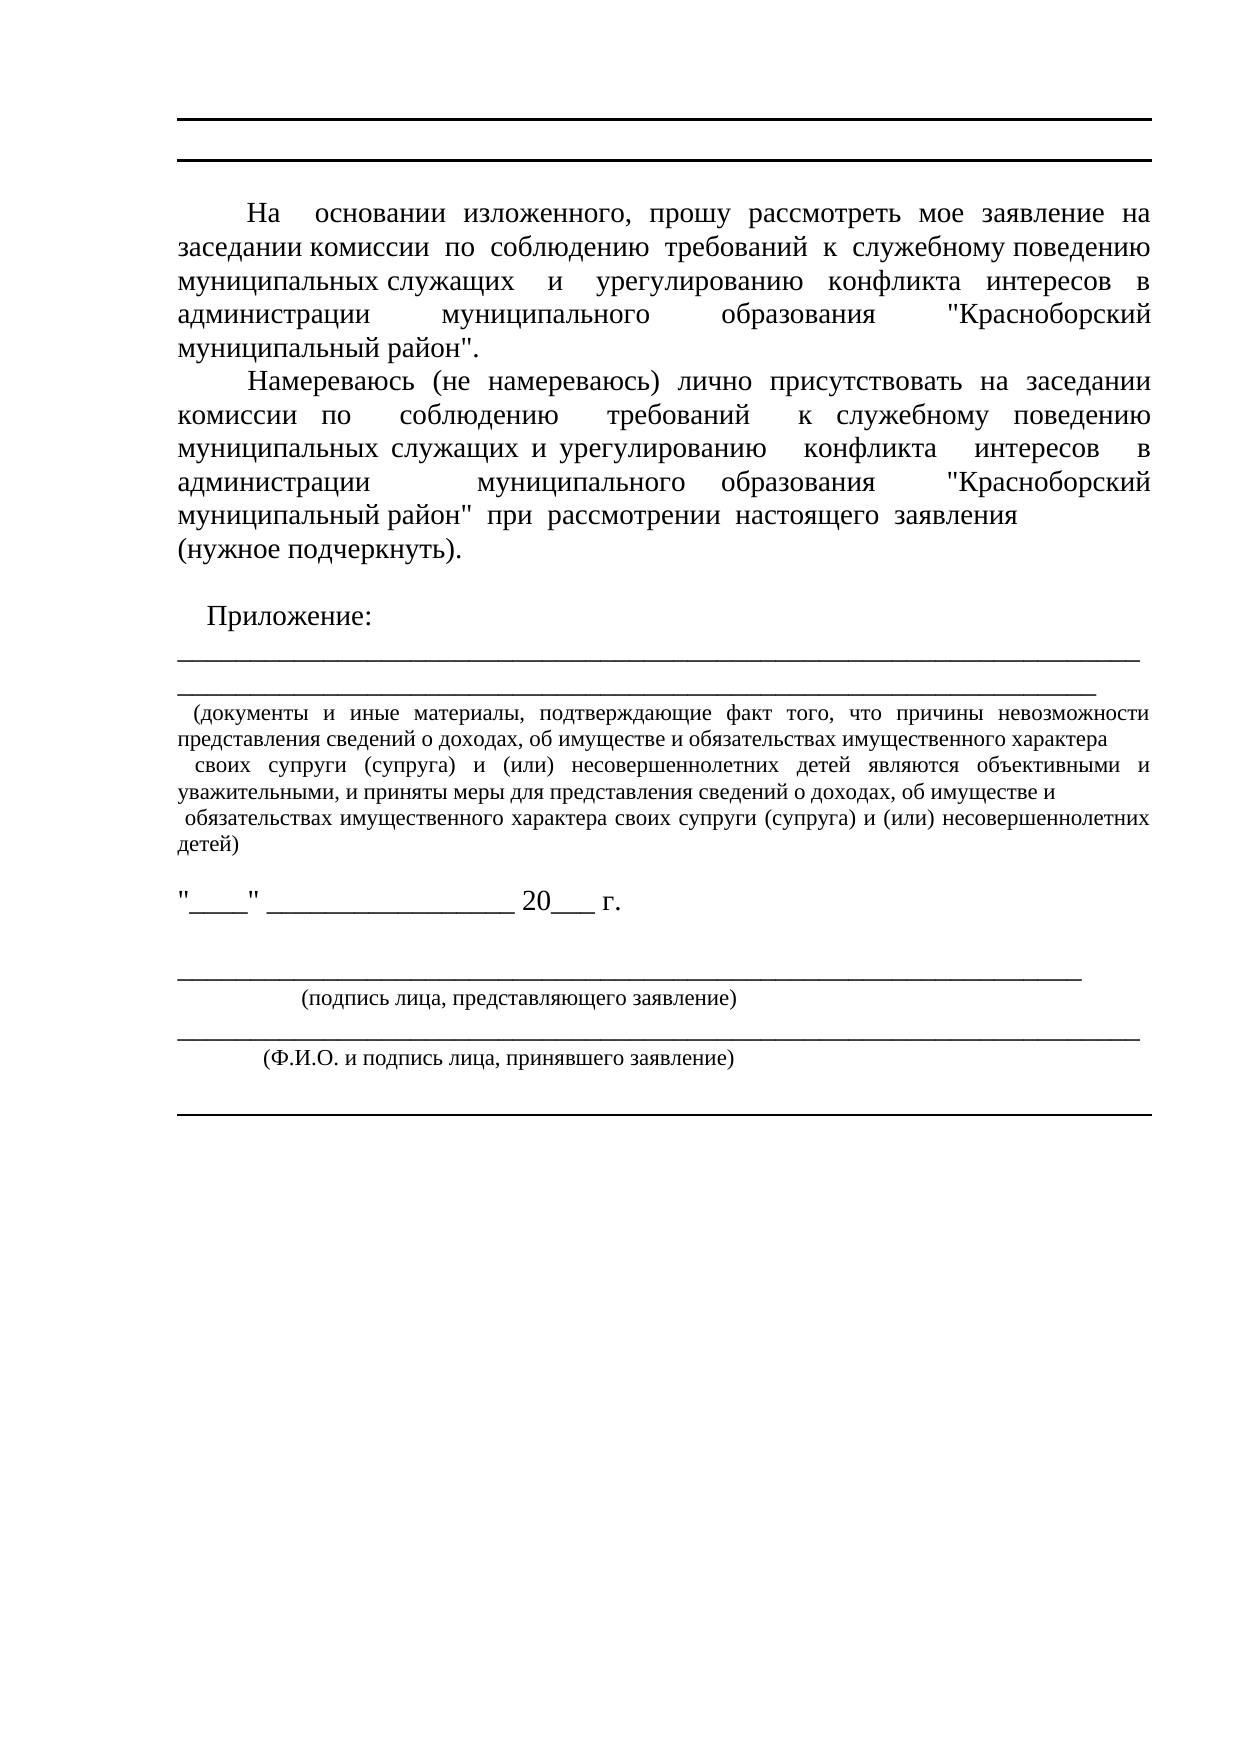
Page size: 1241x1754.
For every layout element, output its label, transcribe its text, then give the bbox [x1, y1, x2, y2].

text Намереваюсь (не намереваюсь) лично присутствовать на заседании комиссии по соблюдению требований к служебному поведению муниципальных служащих и урегулированию конфликта интересов в администрации муниципального образования "Красноборский муниципальный район" при рассмотрении настоящего заявления [177, 363, 1152, 531]
text (Ф.И.О. и подпись лица, принявшего заявление) [177, 1044, 1152, 1070]
text "____" _________________ 20___ г. [177, 883, 1152, 917]
text обязательствах имущественного характера своих супруги (супруга) и (или) несовершеннолетних детей) [177, 804, 1152, 857]
text На основании изложенного, прошу рассмотреть мое заявление на заседании комиссии по соблюдению требований к служебному поведению муниципальных служащих и урегулированию конфликта интересов в администрации муниципального образования "Красноборский муниципальный район". [177, 196, 1152, 363]
text (подпись лица, представляющего заявление) [177, 984, 1152, 1010]
text своих супруги (супруга) и (или) несовершеннолетних детей являются объективными и уважительными, и приняты меры для представления сведений о доходах, об имуществе и [177, 751, 1152, 804]
text Приложение: [177, 598, 1152, 632]
text __________________________________________________________________ [177, 1010, 1152, 1044]
text _________________________________________________________________________________________________________________________________ [177, 632, 1152, 699]
text ______________________________________________________________ [177, 950, 1152, 984]
text (нужное подчеркнуть). [177, 531, 1152, 564]
text (документы и иные материалы, подтверждающие факт того, что причины невозможности представления сведений о доходах, об имуществе и обязательствах имущественного характера [177, 699, 1152, 751]
